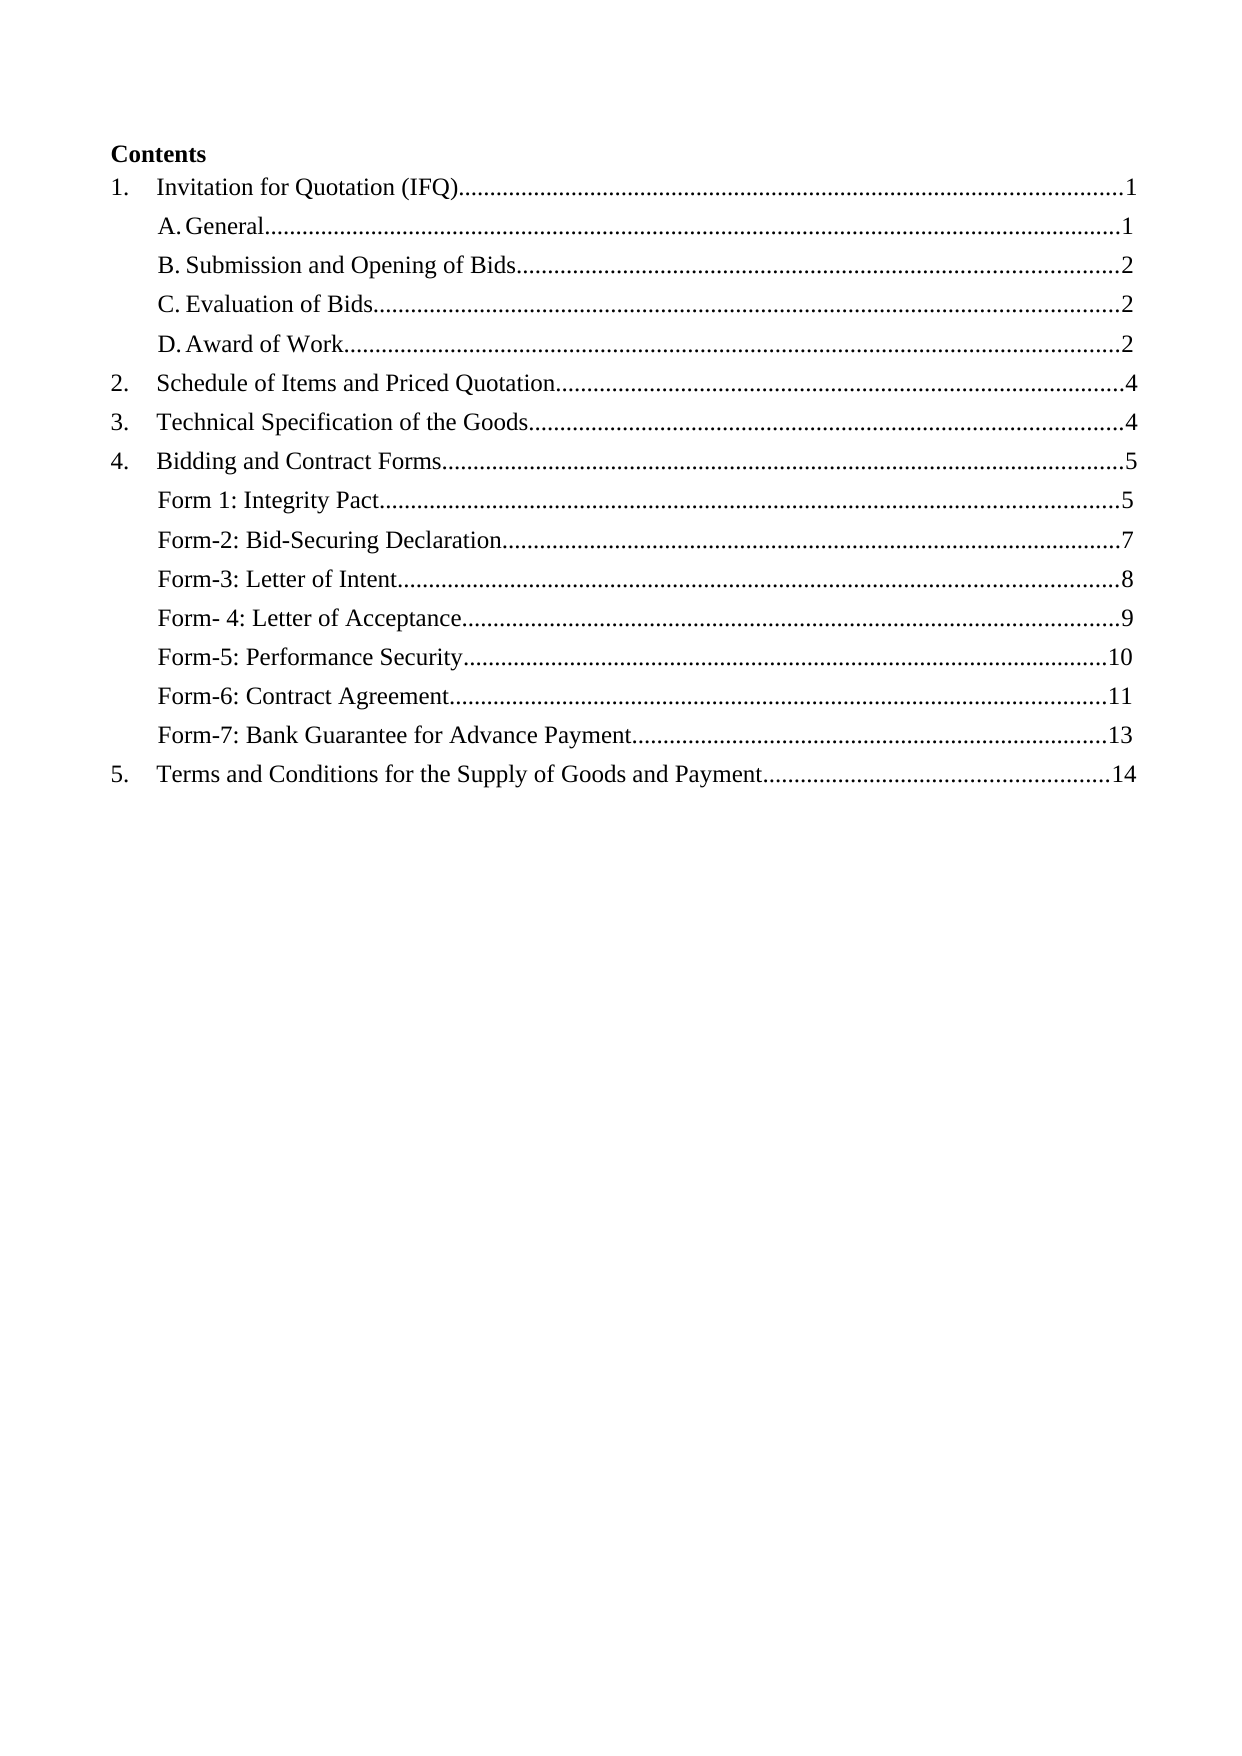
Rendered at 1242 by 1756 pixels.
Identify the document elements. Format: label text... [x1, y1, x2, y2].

list Submission and Opening of Bids 2 [157, 250, 1197, 279]
text Contents [110, 139, 1197, 168]
list Award of Work 2 [157, 329, 1197, 357]
text Form 1: Integrity Pact 5 [157, 485, 1197, 514]
list Bidding and Contract Forms 5 [110, 446, 1197, 475]
list Evaluation of Bids 2 [157, 289, 1197, 318]
list Terms and Conditions for the Supply of Goods and Payment 14 [110, 759, 1197, 788]
text Form-3: Letter of Intent 8 [157, 564, 1197, 592]
text Form- 4: Letter of Acceptance 9 [157, 603, 1197, 632]
text Form-7: Bank Guarantee for Advance Payment 13 [157, 720, 1197, 749]
text Form-5: Performance Security 10 [157, 642, 1197, 671]
list General 1 [157, 211, 1197, 240]
list Technical Specification of the Goods 4 [110, 407, 1197, 436]
text Form-2: Bid-Securing Declaration 7 [157, 525, 1197, 553]
text Form-6: Contract Agreement 11 [157, 681, 1197, 710]
list Schedule of Items and Priced Quotation 4 [110, 368, 1197, 397]
list Invitation for Quotation (IFQ) 1 [110, 172, 1197, 201]
